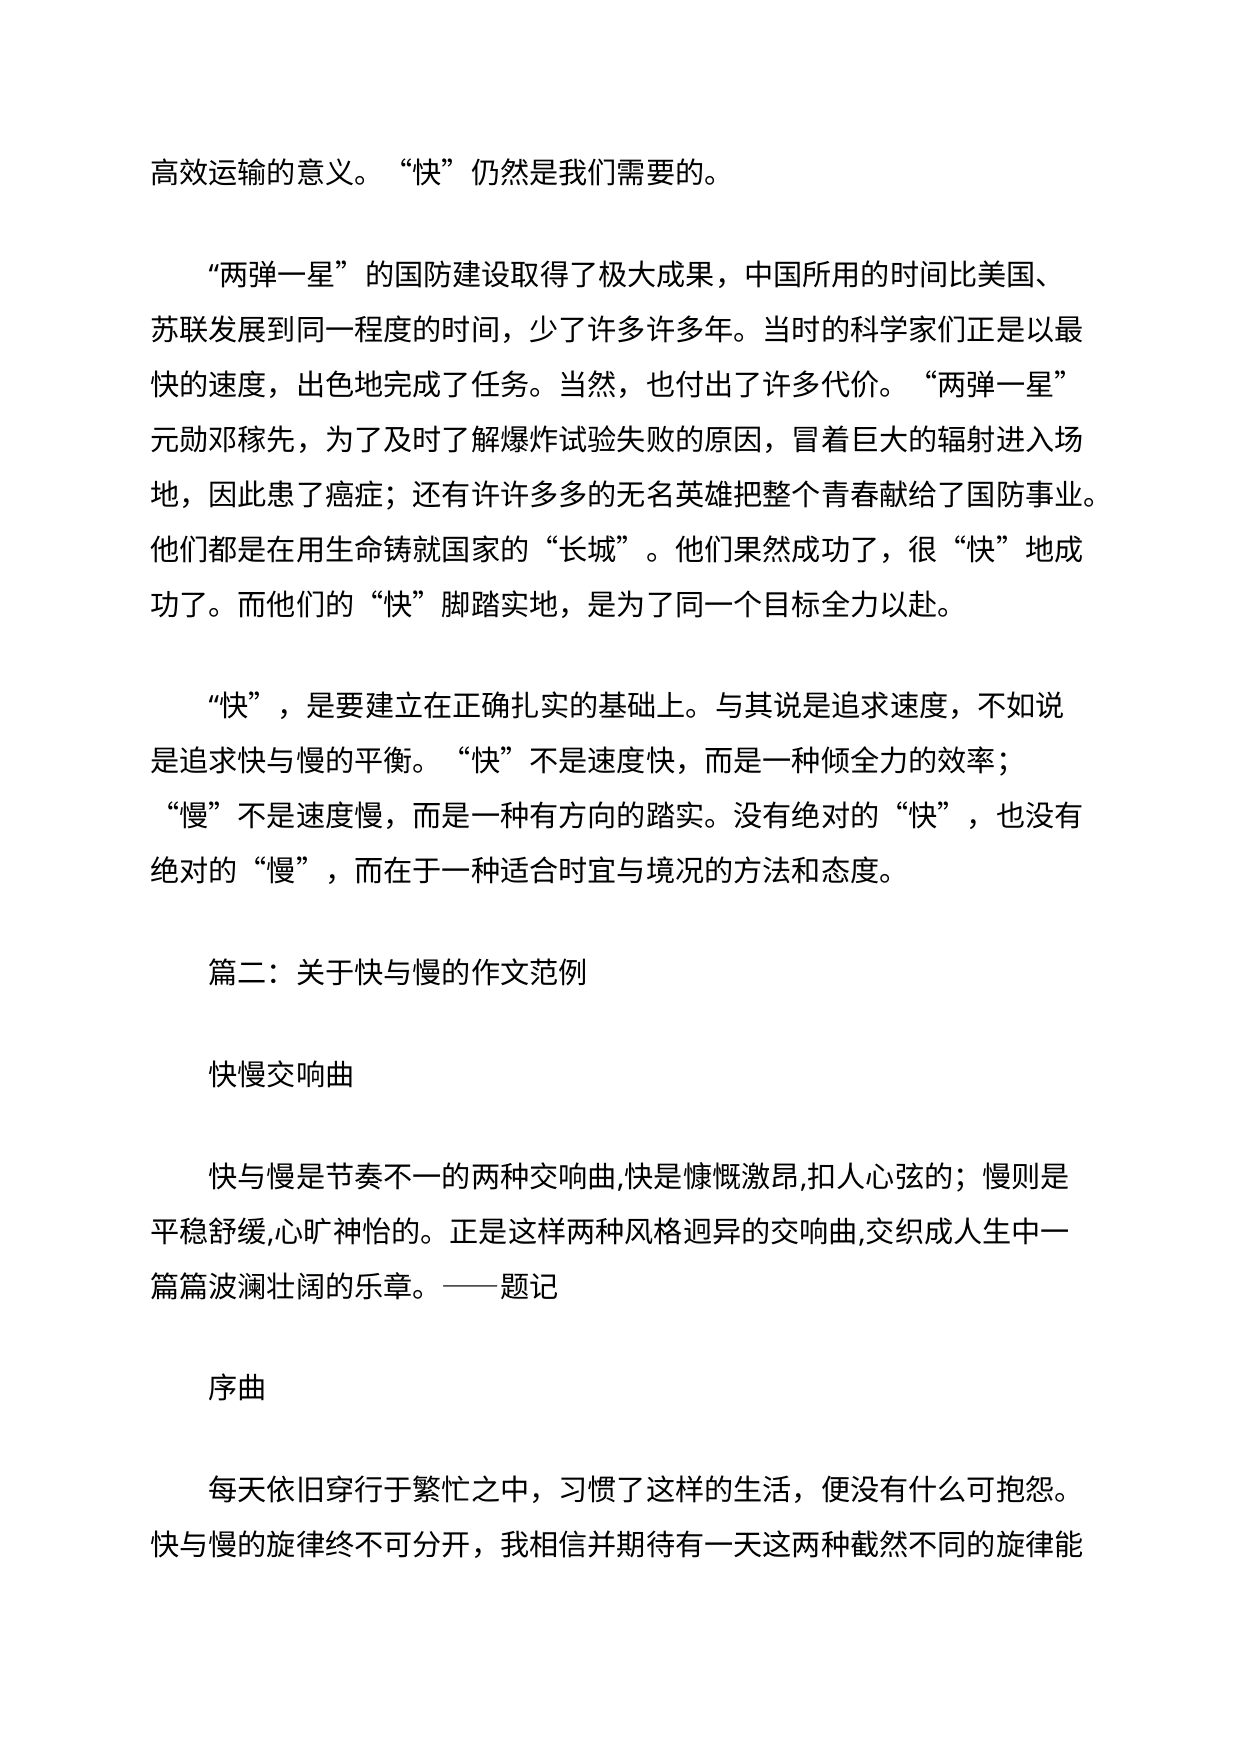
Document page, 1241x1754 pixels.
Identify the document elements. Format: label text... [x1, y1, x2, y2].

text 快与慢是节奏不一的两种交响曲,快是慷慨激昂,扣人心弦的；慢则是平稳舒缓,心旷神怡的。正是这样两种风格迥异的交响曲,交织成人生中一篇篇波澜壮阔的乐章。——题记 [150, 1153, 1090, 1305]
text “快”，是要建立在正确扎实的基础上。与其说是追求速度，不如说是追求快与慢的平衡。“快”不是速度快，而是一种倾全力的效率；“慢”不是速度慢，而是一种有方向的踏实。没有绝对的“快”，也没有绝对的“慢”，而在于一种适合时宜与境况的方法和态度。 [150, 683, 1090, 890]
text 篇二：关于快与慢的作文范例 [150, 949, 1090, 992]
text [150, 1467, 1090, 1564]
text 快慢交响曲 [150, 1051, 1090, 1094]
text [150, 150, 1090, 192]
text “两弹一星”的国防建设取得了极大成果，中国所用的时间比美国、苏联发展到同一程度的时间，少了许多许多年。当时的科学家们正是以最快的速度，出色地完成了任务。当然，也付出了许多代价。“两弹一星”元勋邓稼先，为了及时了解爆炸试验失败的原因，冒着巨大的辐射进入场地，因此患了癌症；还有许许多多的无名英雄把整个青春献给了国防事业。他们都是在用生命铸就国家的“长城”。他们果然成功了，很“快”地成功了。而他们的“快”脚踏实地，是为了同一个目标全力以赴。 [150, 252, 1090, 623]
text 序曲 [150, 1365, 1090, 1407]
